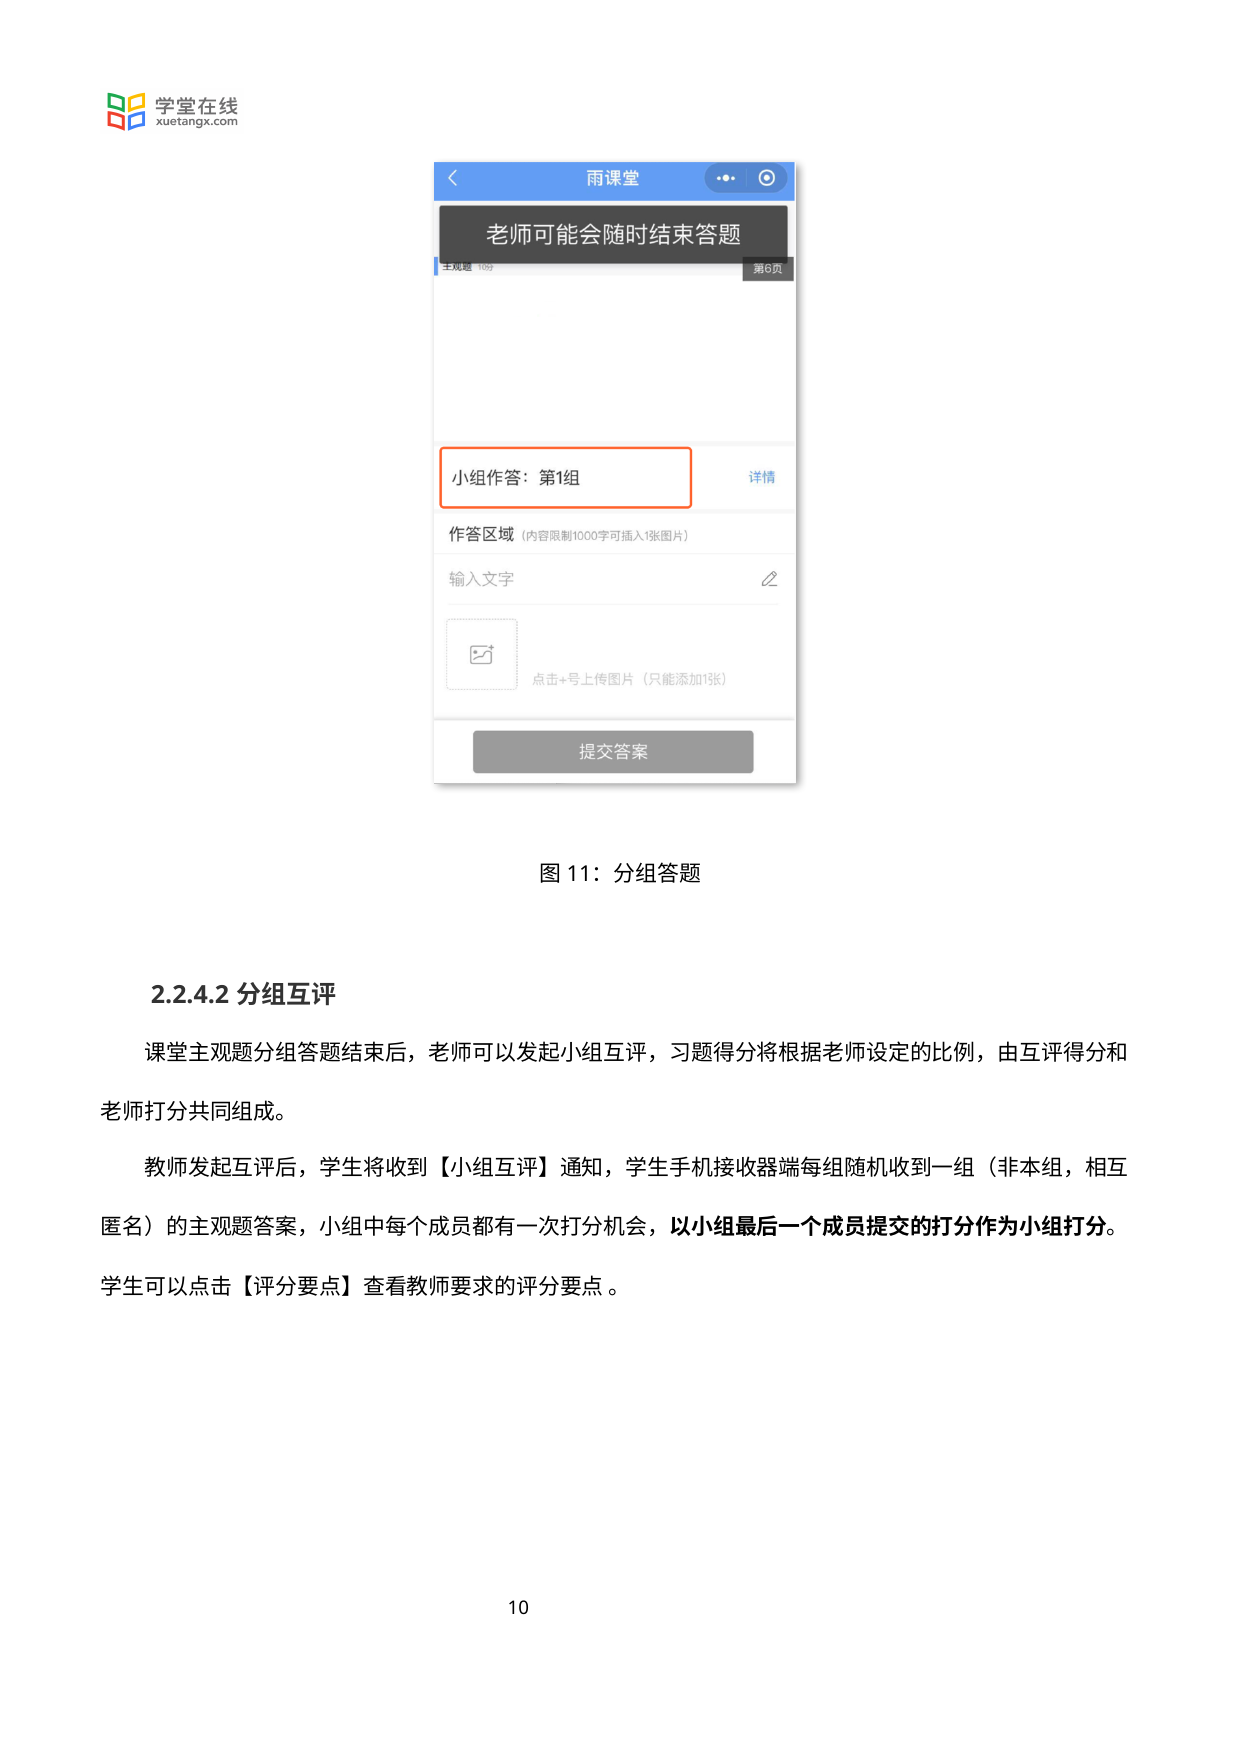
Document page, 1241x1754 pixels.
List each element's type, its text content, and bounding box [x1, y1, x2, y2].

picture [100, 88, 245, 134]
text 图 11：分组答题 [100, 852, 1140, 892]
text 课堂主观题分组答题结束后，老师可以发起小组互评，习题得分将根据老师设定的比例，由互评得分和老师打分共同组成。 [100, 1031, 1140, 1130]
text 教师发起互评后，学生将收到【小组互评】通知，学生手机接收器端每组随机收到一组（非本组，相互匿名）的主观题答案，小组中每个成员都有一次打分机会，以小组最后一个成员提交的打分作为小组打分。学生可以点击【评分要点】查看教师要求的评分要点 。 [100, 1146, 1140, 1304]
subtitle 2.2.4.2 分组互评 [100, 973, 1140, 1013]
picture [434, 162, 796, 784]
